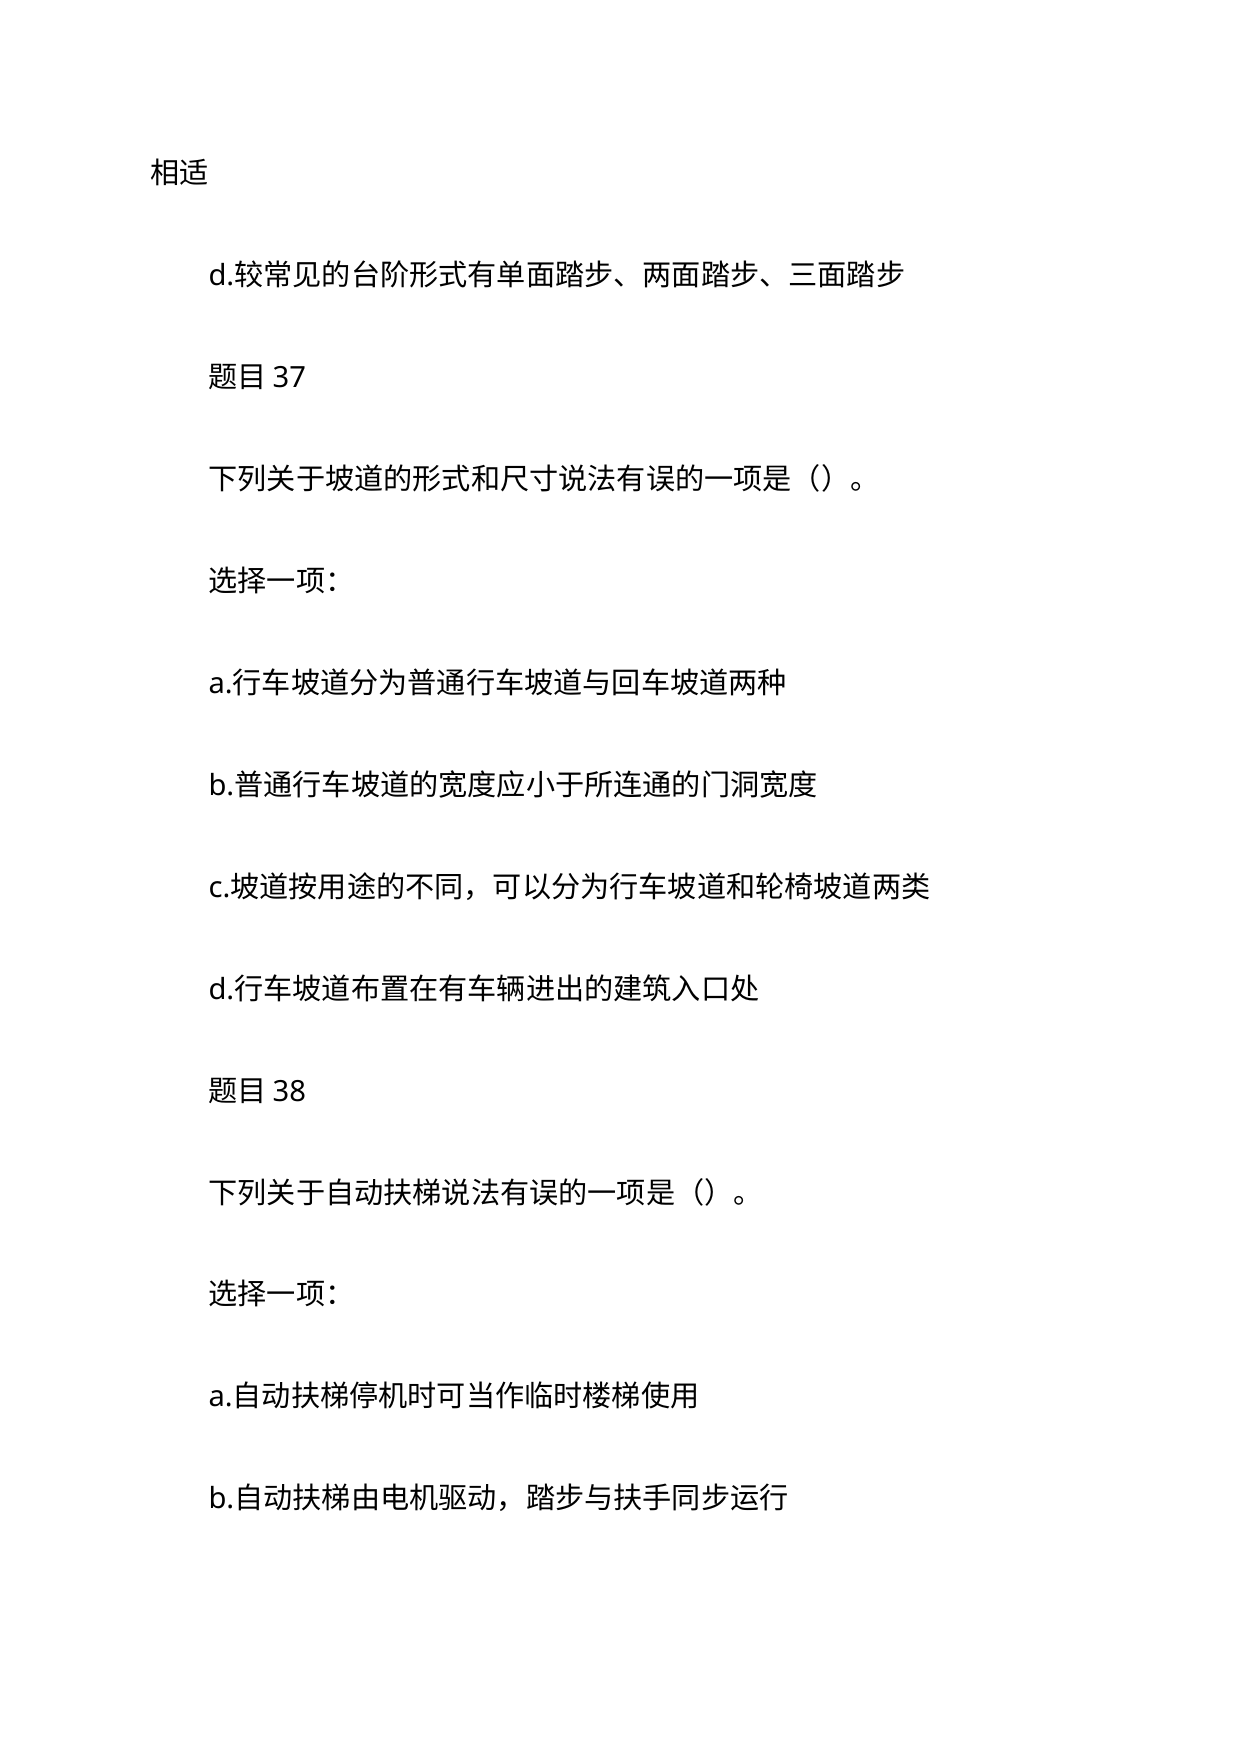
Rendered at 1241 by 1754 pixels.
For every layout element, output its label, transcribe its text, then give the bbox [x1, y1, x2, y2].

text a.自动扶梯停机时可当作临时楼梯使用 [150, 1373, 1090, 1415]
text 题目38 [150, 1067, 1090, 1109]
text b.自动扶梯由电机驱动，踏步与扶手同步运行 [150, 1475, 1090, 1517]
text a.行车坡道分为普通行车坡道与回车坡道两种 [150, 659, 1090, 702]
text b.普通行车坡道的宽度应小于所连通的门洞宽度 [150, 761, 1090, 804]
text 下列关于自动扶梯说法有误的一项是（）。 [150, 1169, 1090, 1211]
text 下列关于坡道的形式和尺寸说法有误的一项是（）。 [150, 456, 1090, 498]
text d.行车坡道布置在有车辆进出的建筑入口处 [150, 965, 1090, 1008]
text 选择一项： [150, 1271, 1090, 1313]
text c.坡道按用途的不同，可以分为行车坡道和轮椅坡道两类 [150, 863, 1090, 906]
text 题目37 [150, 354, 1090, 396]
text 选择一项： [150, 557, 1090, 600]
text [150, 150, 1090, 192]
text d.较常见的台阶形式有单面踏步、两面踏步、三面踏步 [150, 252, 1090, 294]
